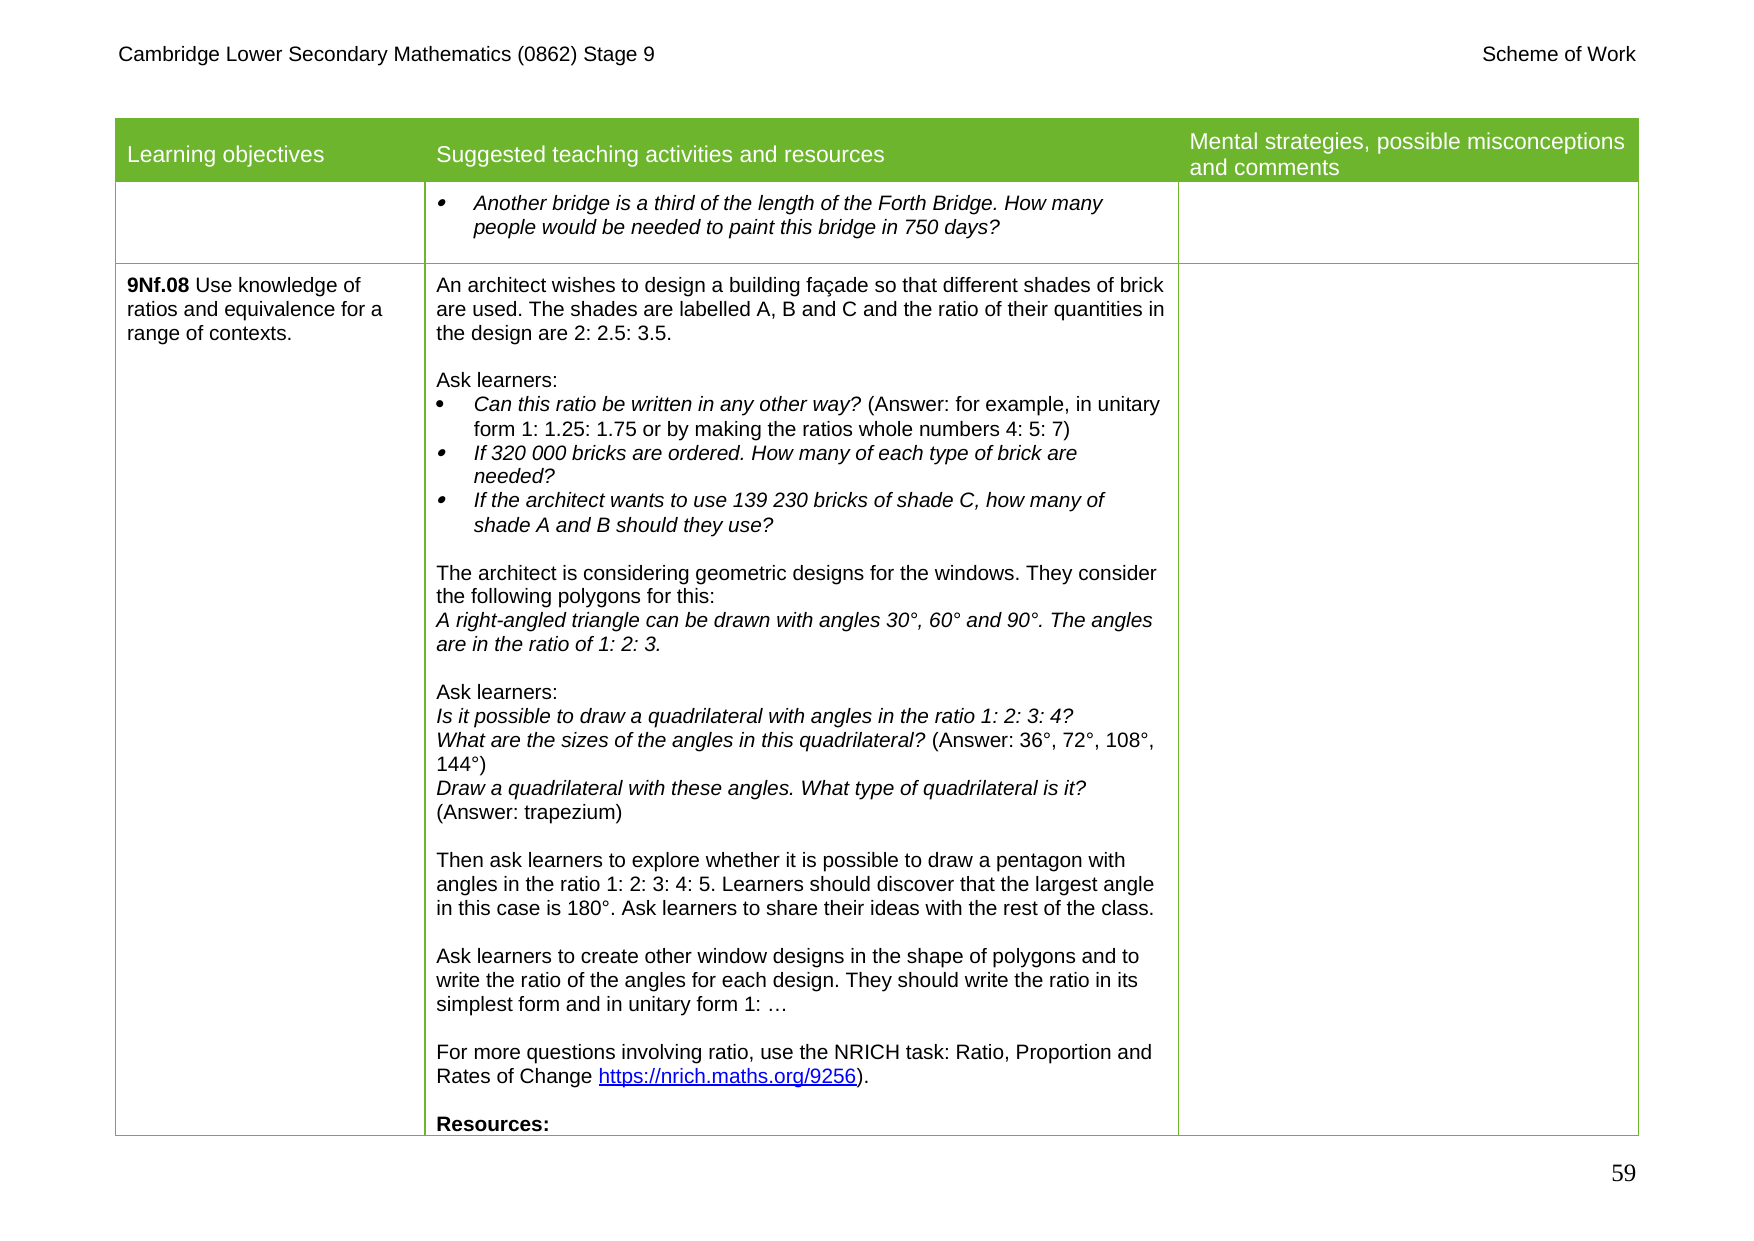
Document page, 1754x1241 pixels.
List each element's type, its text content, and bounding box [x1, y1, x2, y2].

table_cell [1179, 182, 1638, 263]
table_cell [116, 182, 424, 263]
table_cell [116, 264, 424, 1135]
table_header Suggested teaching activities and resources [426, 119, 1178, 181]
table_cell [1179, 264, 1638, 1135]
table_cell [426, 182, 1178, 263]
table_header Learning objectives [116, 119, 424, 181]
table_header Mental strategies, possible misconceptions and comments [1179, 119, 1638, 181]
